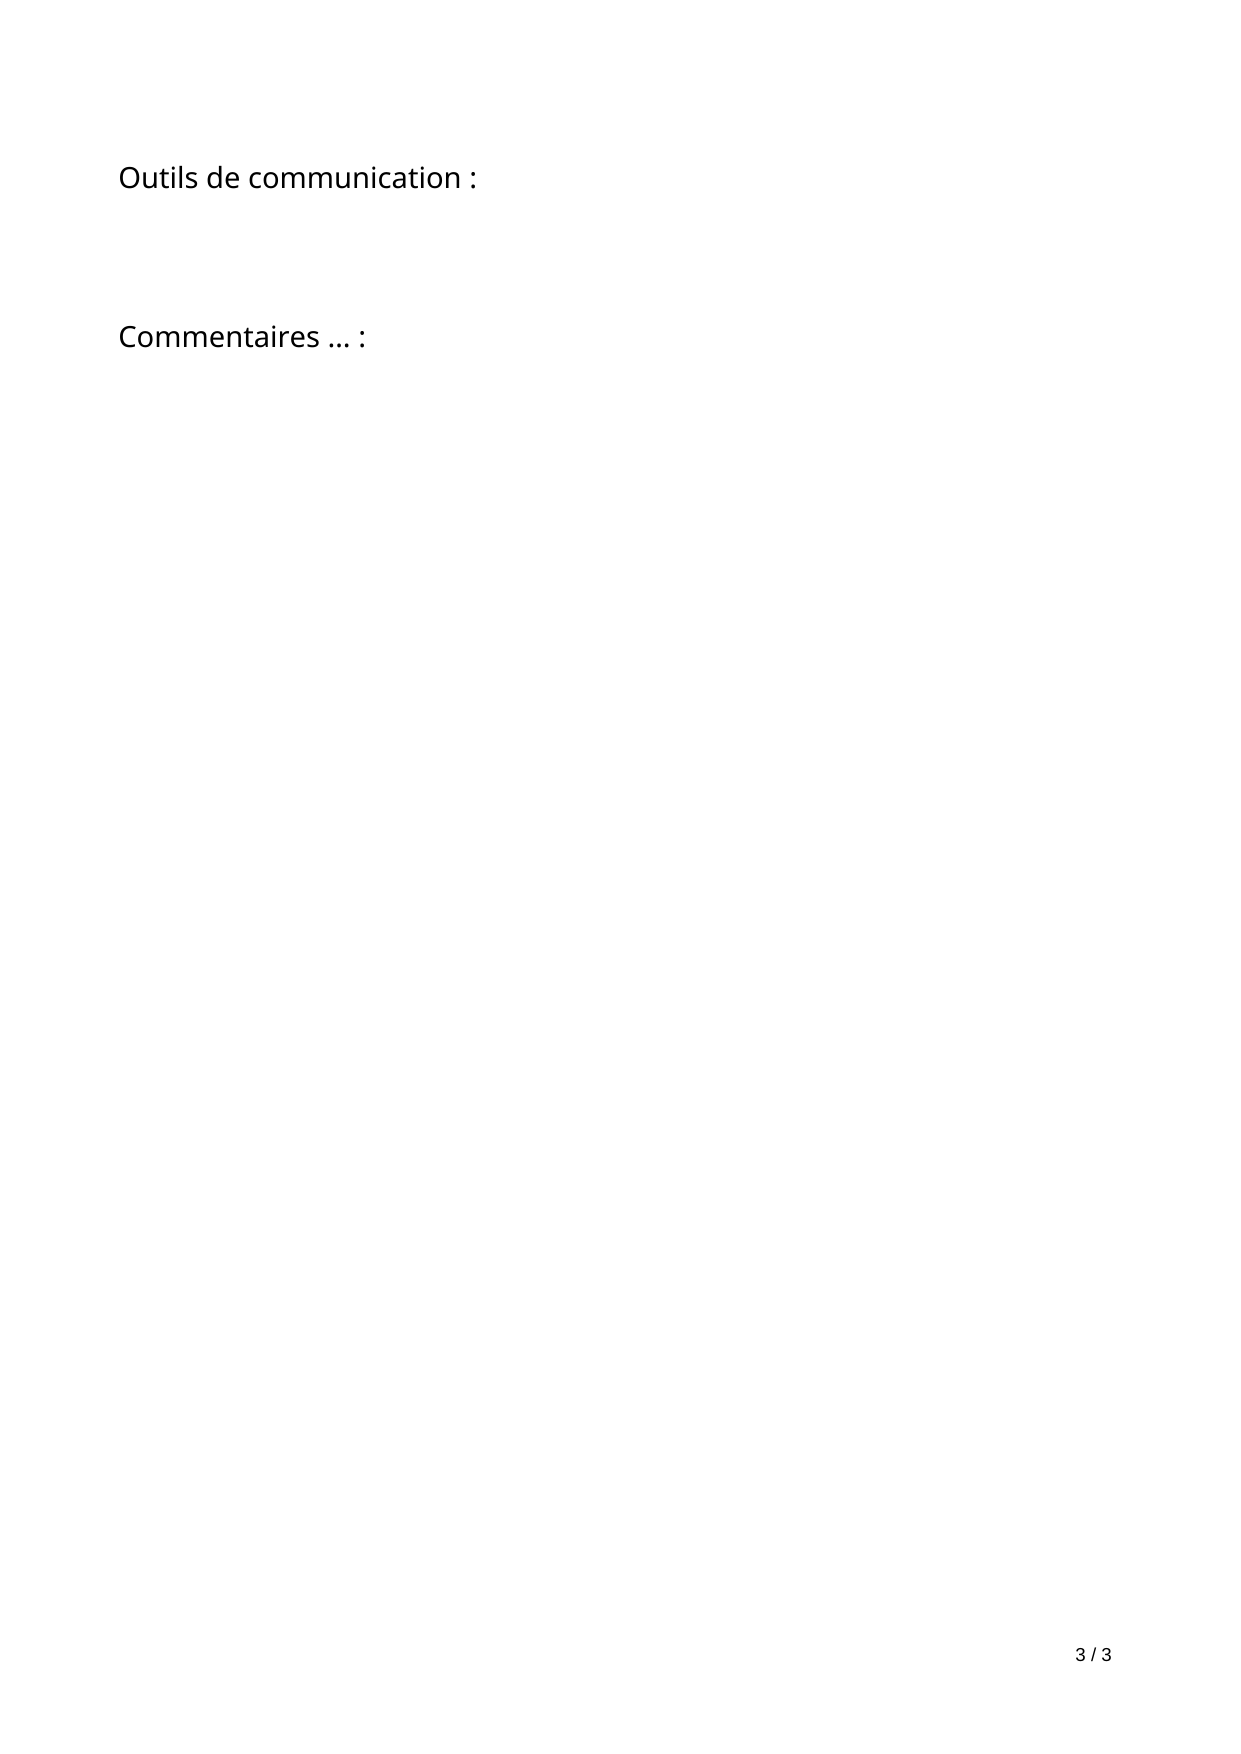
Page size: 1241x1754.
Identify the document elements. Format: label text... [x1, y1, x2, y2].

text Outils de communication : [118, 158, 1122, 197]
text Commentaires … : [118, 317, 1122, 356]
